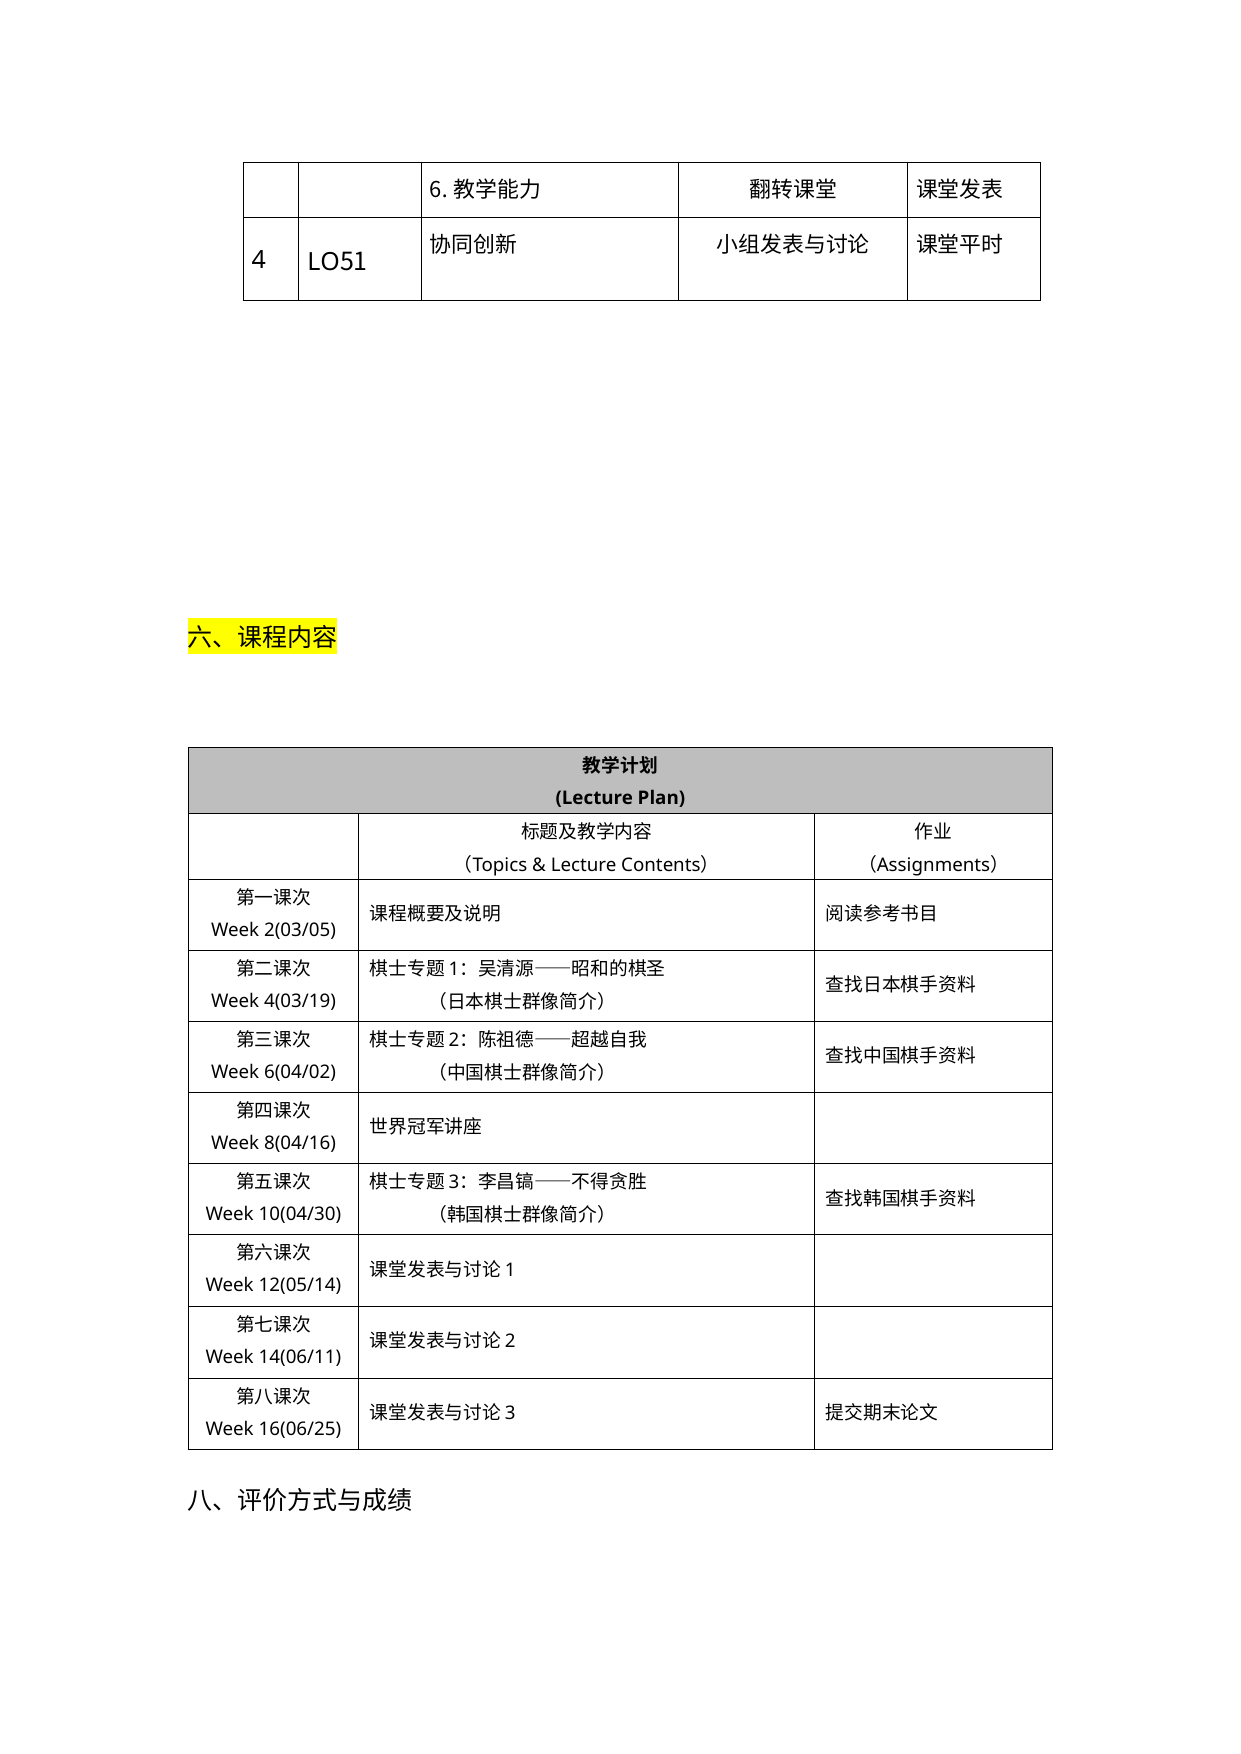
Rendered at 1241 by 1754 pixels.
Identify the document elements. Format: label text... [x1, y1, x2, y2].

table_header 教学计划 (Lecture Plan) [189, 748, 1052, 813]
table_cell 棋士专题2：陈祖德——超越自我 （中国棋士群像简介） [359, 1022, 814, 1092]
table_cell 6. 教学能力 [422, 163, 678, 217]
table_cell [815, 1307, 1052, 1378]
table_cell 第八课次 Week 16(06/25) [189, 1379, 358, 1449]
table_cell 课程概要及说明 [359, 880, 814, 950]
table_cell 小组发表与讨论 [679, 218, 907, 300]
table_cell 查找日本棋手资料 [815, 951, 1052, 1021]
table_cell 提交期末论文 [815, 1379, 1052, 1449]
table_cell 课堂发表 [908, 163, 1040, 217]
table_cell 第六课次 Week 12(05/14) [189, 1235, 358, 1306]
table_cell 第四课次 Week 8(04/16) [189, 1093, 358, 1163]
table_cell [299, 163, 421, 217]
table_cell 查找韩国棋手资料 [815, 1164, 1052, 1234]
table_cell 世界冠军讲座 [359, 1093, 814, 1163]
table_cell 第三课次 Week 6(04/02) [189, 1022, 358, 1092]
table_cell LO51 [299, 218, 421, 300]
table_cell 课堂平时 [908, 218, 1040, 300]
table_cell 标题及教学内容 （Topics & Lecture Contents） [359, 814, 814, 879]
table_cell 第五课次 Week 10(04/30) [189, 1164, 358, 1234]
table_cell [189, 814, 358, 879]
table_cell [815, 1093, 1052, 1163]
table_cell 课堂发表与讨论3 [359, 1379, 814, 1449]
table_cell 查找中国棋手资料 [815, 1022, 1052, 1092]
table_cell 阅读参考书目 [815, 880, 1052, 950]
table_cell 棋士专题3：李昌镐——不得贪胜 （韩国棋士群像简介） [359, 1164, 814, 1234]
table_cell [815, 1235, 1052, 1306]
table_cell 第一课次 Week 2(03/05) [189, 880, 358, 950]
table_cell 第二课次 Week 4(03/19) [189, 951, 358, 1021]
table_cell 课堂发表与讨论1 [359, 1235, 814, 1306]
table_cell 翻转课堂 [679, 163, 907, 217]
table_cell 作业 （Assignments） [815, 814, 1052, 879]
table_cell 棋士专题1：吴清源——昭和的棋圣 （日本棋士群像简介） [359, 951, 814, 1021]
table_cell 协同创新 [422, 218, 678, 300]
table_cell 课堂发表与讨论2 [359, 1307, 814, 1378]
table_cell [244, 163, 298, 217]
text 八、评价方式与成绩 [187, 1480, 790, 1517]
table_cell 第七课次 Week 14(06/11) [189, 1307, 358, 1378]
table_cell 4 [244, 218, 298, 300]
text 六、课程内容 [187, 603, 1053, 668]
